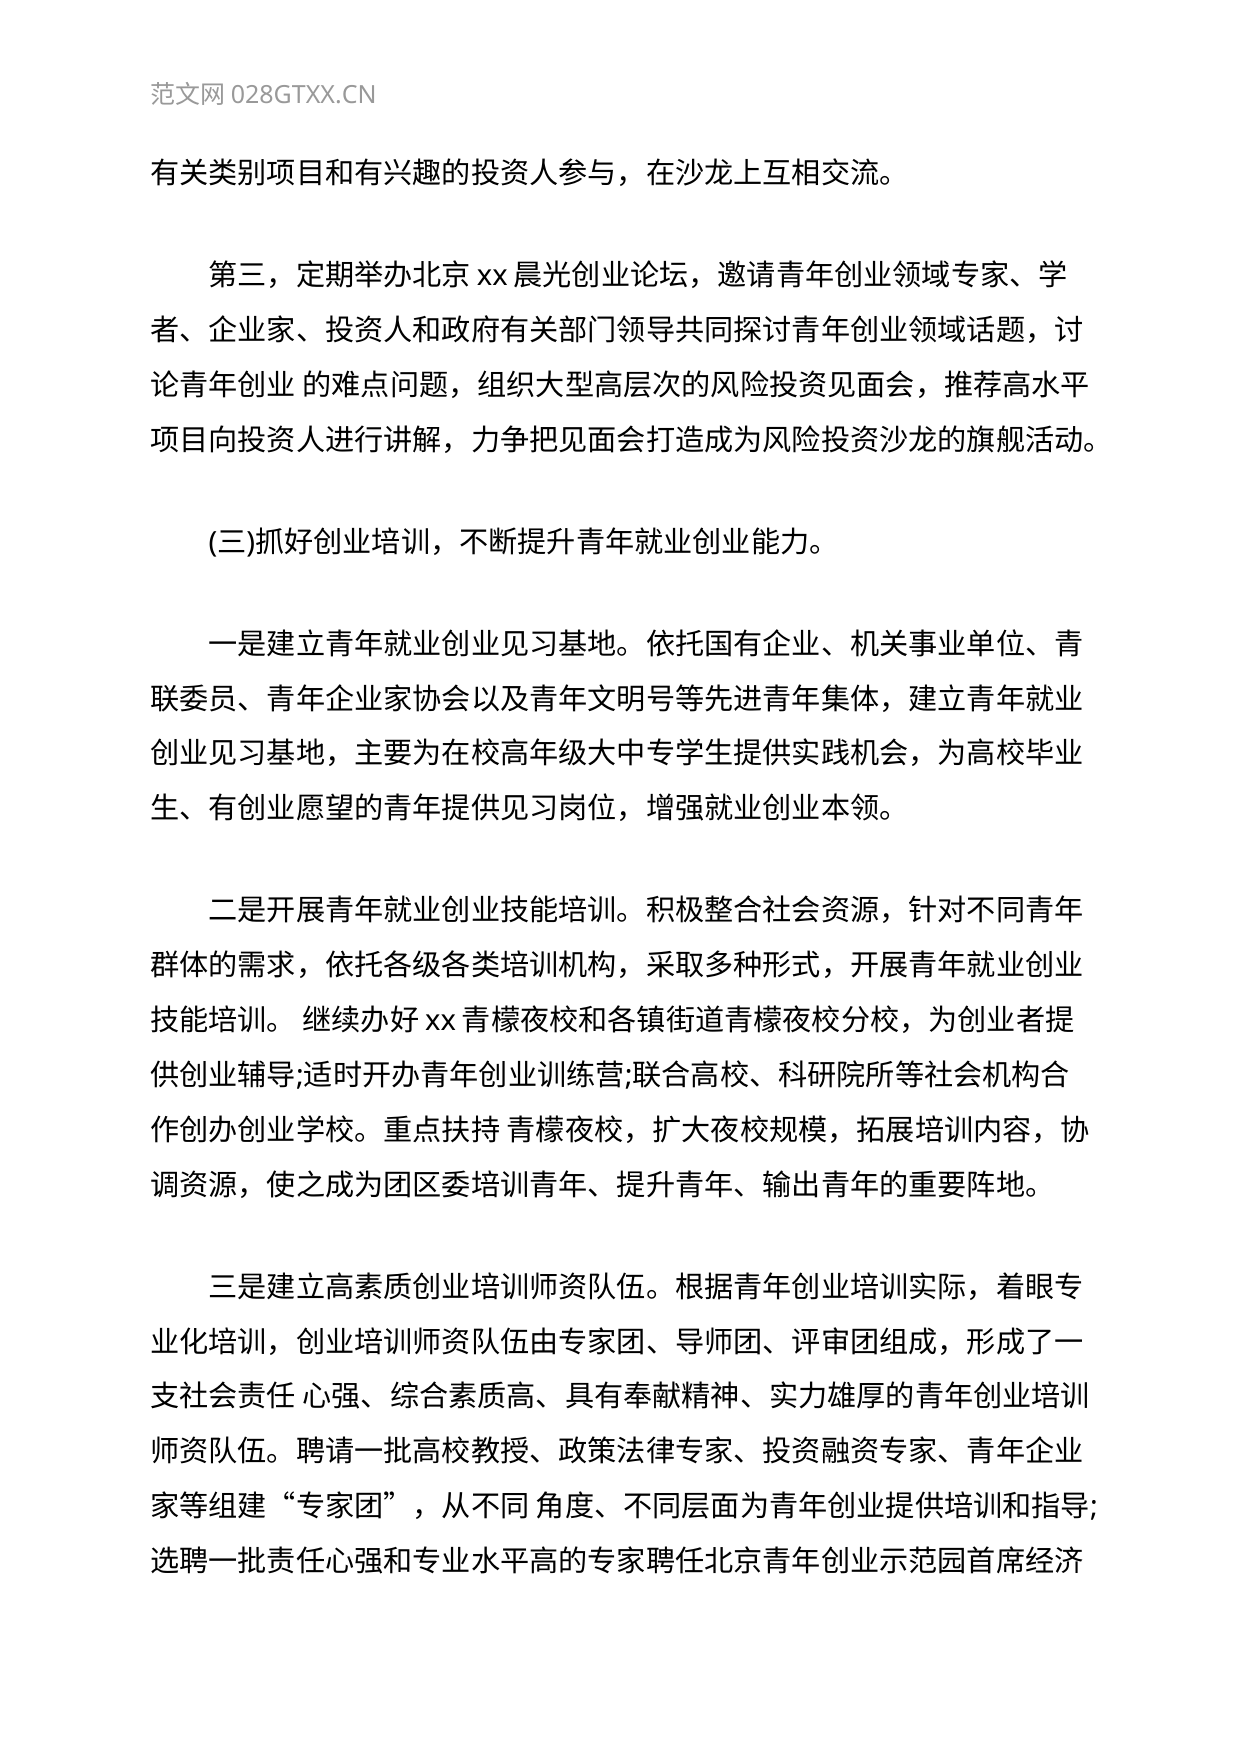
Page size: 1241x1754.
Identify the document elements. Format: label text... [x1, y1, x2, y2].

text 二是开展青年就业创业技能培训。积极整合社会资源，针对不同青年群体的需求，依托各级各类培训机构，采取多种形式，开展青年就业创业技能培训。 继续办好xx青檬夜校和各镇街道青檬夜校分校，为创业者提供创业辅导;适时开办青年创业训练营;联合高校、科研院所等社会机构合作创办创业学校。重点扶持 青檬夜校，扩大夜校规模，拓展培训内容，协调资源，使之成为团区委培训青年、提升青年、输出青年的重要阵地。 [150, 887, 1090, 1204]
text (三)抓好创业培训，不断提升青年就业创业能力。 [150, 518, 1090, 561]
text 一是建立青年就业创业见习基地。依托国有企业、机关事业单位、青联委员、青年企业家协会以及青年文明号等先进青年集体，建立青年就业创业见习基地，主要为在校高年级大中专学生提供实践机会，为高校毕业生、有创业愿望的青年提供见习岗位，增强就业创业本领。 [150, 620, 1090, 827]
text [150, 1263, 1090, 1580]
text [150, 150, 1090, 192]
text 第三，定期举办北京xx晨光创业论坛，邀请青年创业领域专家、学者、企业家、投资人和政府有关部门领导共同探讨青年创业领域话题，讨论青年创业 的难点问题，组织大型高层次的风险投资见面会，推荐高水平项目向投资人进行讲解，力争把见面会打造成为风险投资沙龙的旗舰活动。 [150, 252, 1090, 459]
